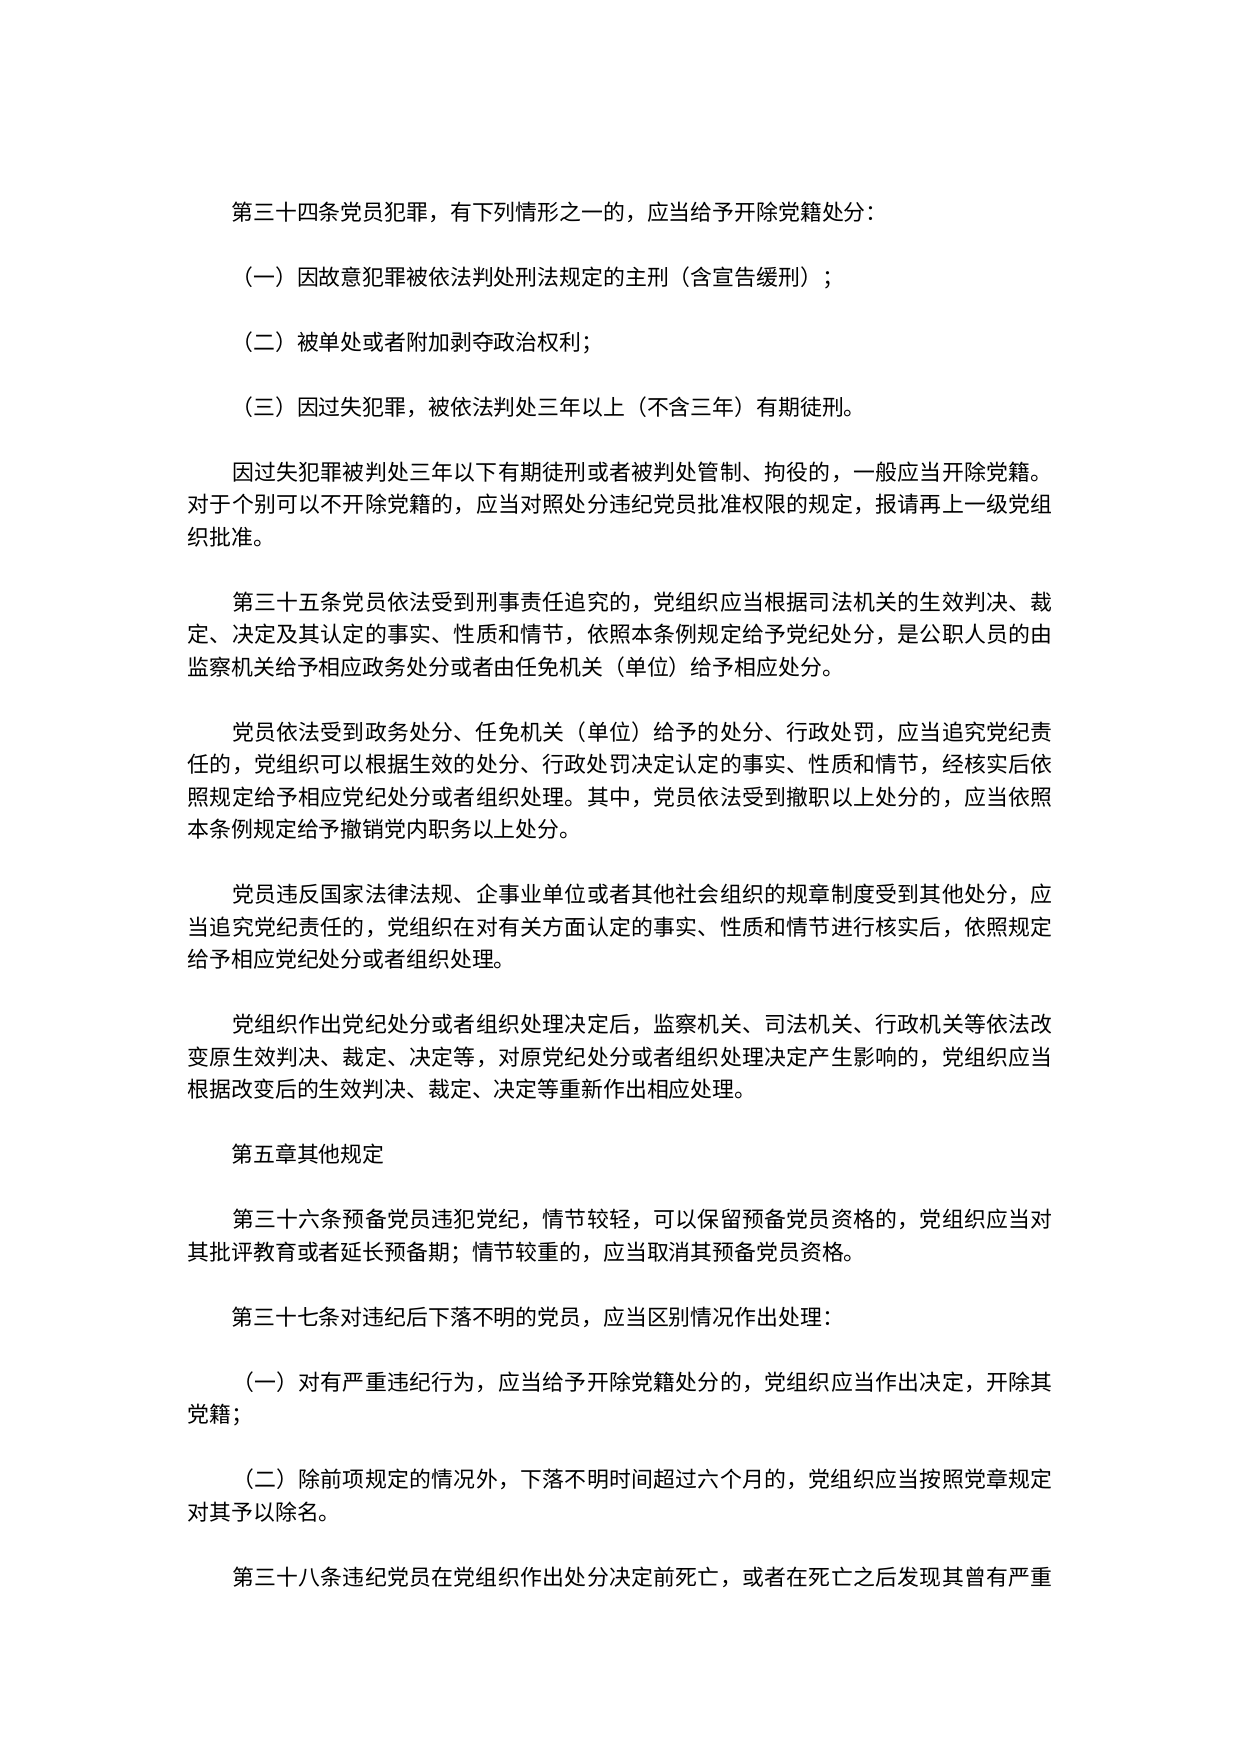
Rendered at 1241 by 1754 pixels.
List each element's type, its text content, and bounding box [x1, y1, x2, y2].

text 党员违反国家法律法规、企事业单位或者其他社会组织的规章制度受到其他处分，应当追究党纪责任的，党组织在对有关方面认定的事实、性质和情节进行核实后，依照规定给予相应党纪处分或者组织处理。 [187, 877, 1053, 974]
text （一）因故意犯罪被依法判处刑法规定的主刑（含宣告缓刑）； [187, 259, 1053, 292]
text （一）对有严重违纪行为，应当给予开除党籍处分的，党组织应当作出决定，开除其党籍； [187, 1364, 1053, 1429]
text 第三十七条对违纪后下落不明的党员，应当区别情况作出处理： [187, 1299, 1053, 1332]
text 第三十四条党员犯罪，有下列情形之一的，应当给予开除党籍处分： [187, 194, 1053, 227]
text （三）因过失犯罪，被依法判处三年以上（不含三年）有期徒刑。 [187, 389, 1053, 422]
text 党员依法受到政务处分、任免机关（单位）给予的处分、行政处罚，应当追究党纪责任的，党组织可以根据生效的处分、行政处罚决定认定的事实、性质和情节，经核实后依照规定给予相应党纪处分或者组织处理。其中，党员依法受到撤职以上处分的，应当依照本条例规定给予撤销党内职务以上处分。 [187, 714, 1053, 844]
text 第三十五条党员依法受到刑事责任追究的，党组织应当根据司法机关的生效判决、裁定、决定及其认定的事实、性质和情节，依照本条例规定给予党纪处分，是公职人员的由监察机关给予相应政务处分或者由任免机关（单位）给予相应处分。 [187, 584, 1053, 682]
text 因过失犯罪被判处三年以下有期徒刑或者被判处管制、拘役的，一般应当开除党籍。对于个别可以不开除党籍的，应当对照处分违纪党员批准权限的规定，报请再上一级党组织批准。 [187, 454, 1053, 552]
text 党组织作出党纪处分或者组织处理决定后，监察机关、司法机关、行政机关等依法改变原生效判决、裁定、决定等，对原党纪处分或者组织处理决定产生影响的，党组织应当根据改变后的生效判决、裁定、决定等重新作出相应处理。 [187, 1007, 1053, 1104]
text 第五章其他规定 [187, 1137, 1053, 1169]
text 第三十六条预备党员违犯党纪，情节较轻，可以保留预备党员资格的，党组织应当对其批评教育或者延长预备期；情节较重的，应当取消其预备党员资格。 [187, 1202, 1053, 1267]
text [187, 1559, 1053, 1592]
text （二）被单处或者附加剥夺政治权利； [187, 324, 1053, 357]
text （二）除前项规定的情况外，下落不明时间超过六个月的，党组织应当按照党章规定对其予以除名。 [187, 1462, 1053, 1527]
